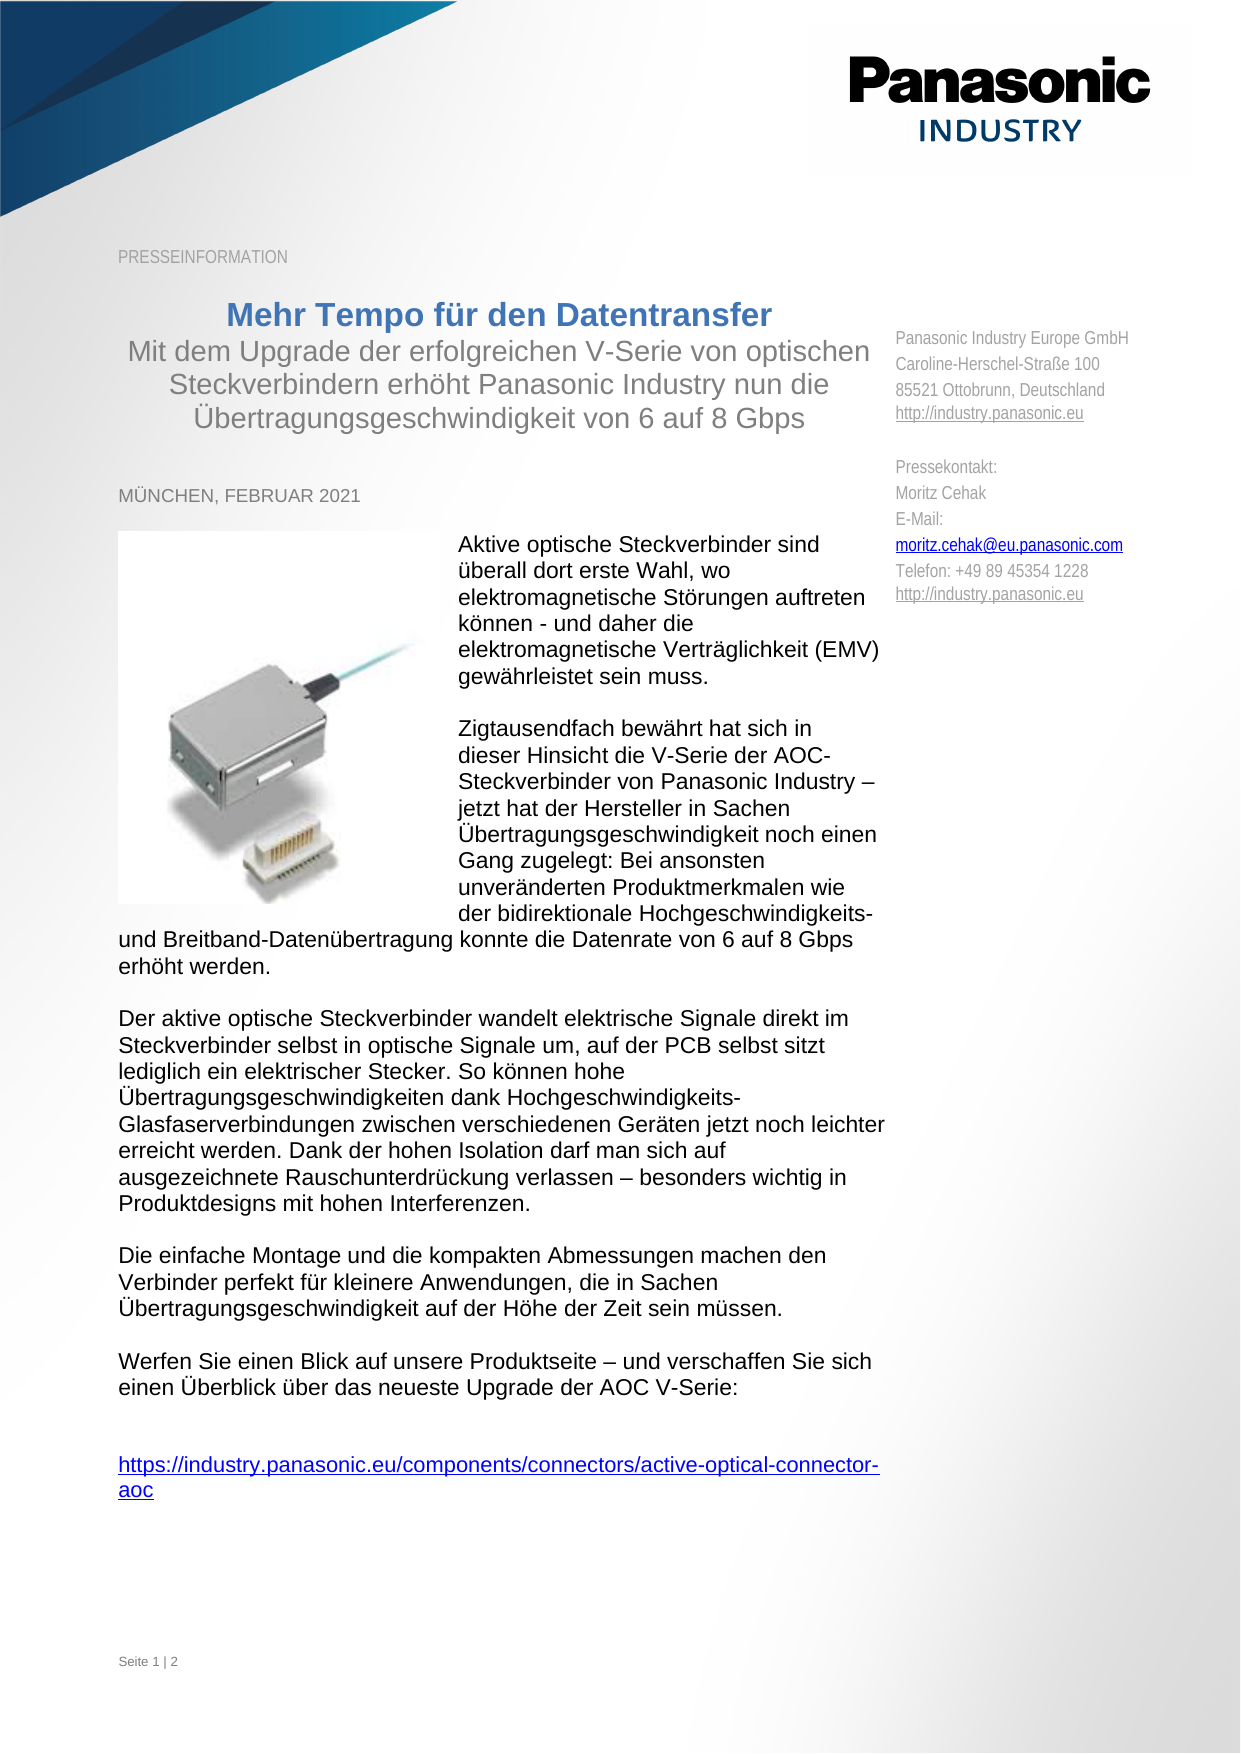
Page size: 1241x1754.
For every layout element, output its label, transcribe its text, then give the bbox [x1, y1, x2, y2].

text Zigtausendfach bewährt hat sich in dieser Hinsicht die V-Serie der AOC-Steckverbinder von Panasonic Industry – jetzt hat der Hersteller in Sachen Übertragungsgeschwindigkeit noch einen Gang zugelegt: Bei ansonsten unveränderten Produktmerkmalen wie der bidirektionale Hochgeschwindigkeits- und Breitband-Datenübertragung konnte die Datenrate von 6 auf 8 Gbps erhöht werden. [118, 715, 886, 979]
text Mehr Tempo für den Datentransfer Mit dem Upgrade der erfolgreichen V-Serie von optischen Steckverbindern erhöht Panasonic Industry nun die Übertragungsgeschwindigkeit von 6 auf 8 Gbps [118, 295, 886, 434]
picture [0, 0, 1241, 1753]
text Werfen Sie einen Blick auf unsere Produktseite – und verschaffen Sie sich einen Überblick über das neueste Upgrade der AOC V-Serie: [118, 1348, 886, 1401]
text München, Februar 2021 [118, 484, 886, 506]
text Die einfache Montage und die kompakten Abmessungen machen den Verbinder perfekt für kleinere Anwendungen, die in Sachen Übertragungsgeschwindigkeit auf der Höhe der Zeit sein müssen. [118, 1242, 886, 1322]
text Aktive optische Steckverbinder sind überall dort erste Wahl, wo elektromagnetische Störungen auftreten können - und daher die elektromagnetische Verträglichkeit (EMV) gewährleistet sein muss. [439, 531, 886, 689]
text https://industry.panasonic.eu/components/connectors/active-optical-connector-aoc [118, 1452, 886, 1503]
text Der aktive optische Steckverbinder wandelt elektrische Signale direkt im Steckverbinder selbst in optische Signale um, auf der PCB selbst sitzt lediglich ein elektrischer Stecker. So können hohe Übertragungsgeschwindigkeiten dank Hochgeschwindigkeits-Glasfaserverbindungen zwischen verschiedenen Geräten jetzt noch leichter erreicht werden. Dank der hohen Isolation darf man sich auf ausgezeichnete Rauschunterdrückung verlassen – besonders wichtig in Produktdesigns mit hohen Interferenzen. [118, 1005, 886, 1216]
